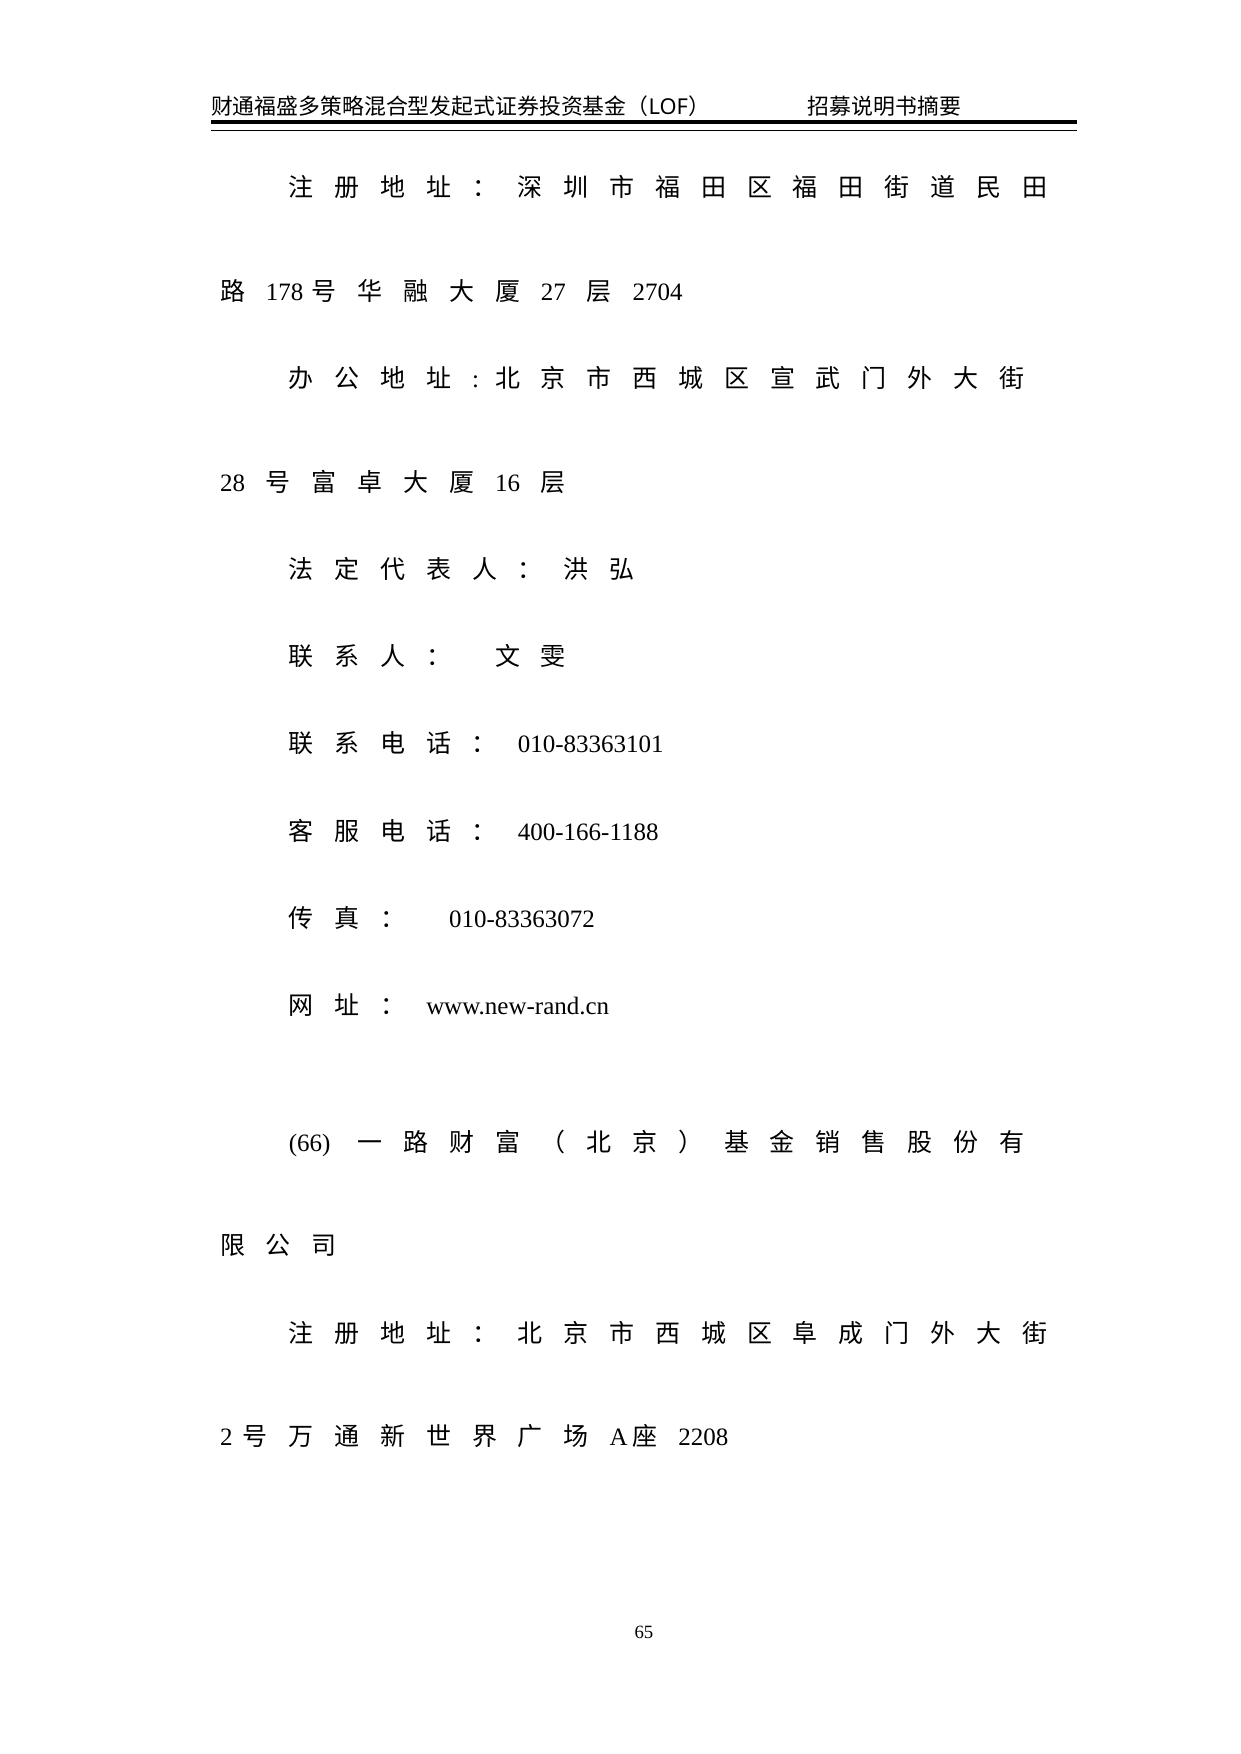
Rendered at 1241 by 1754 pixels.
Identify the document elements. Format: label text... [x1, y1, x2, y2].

text 注册地址：北京市西城区阜成门外大街2号万通新世界广场A座2208 [220, 1297, 1068, 1469]
text (66) 一路财富（北京）基金销售股份有限公司 [220, 1106, 1068, 1278]
text 传真： 010-83363072 [220, 882, 1068, 951]
text 法定代表人：洪弘 [220, 533, 1068, 602]
text 客服电话：400-166-1188 [220, 795, 1068, 864]
text 注册地址：深圳市福田区福田街道民田路178号华融大厦27层2704 [220, 151, 1068, 324]
text 网址：www.new-rand.cn [220, 969, 1068, 1038]
text 联系人： 文雯 [220, 620, 1068, 689]
text 联系电话：010-83363101 [220, 707, 1068, 777]
text 办公地址: 北京市西城区宣武门外大街28号富卓大厦16层 [220, 342, 1068, 515]
